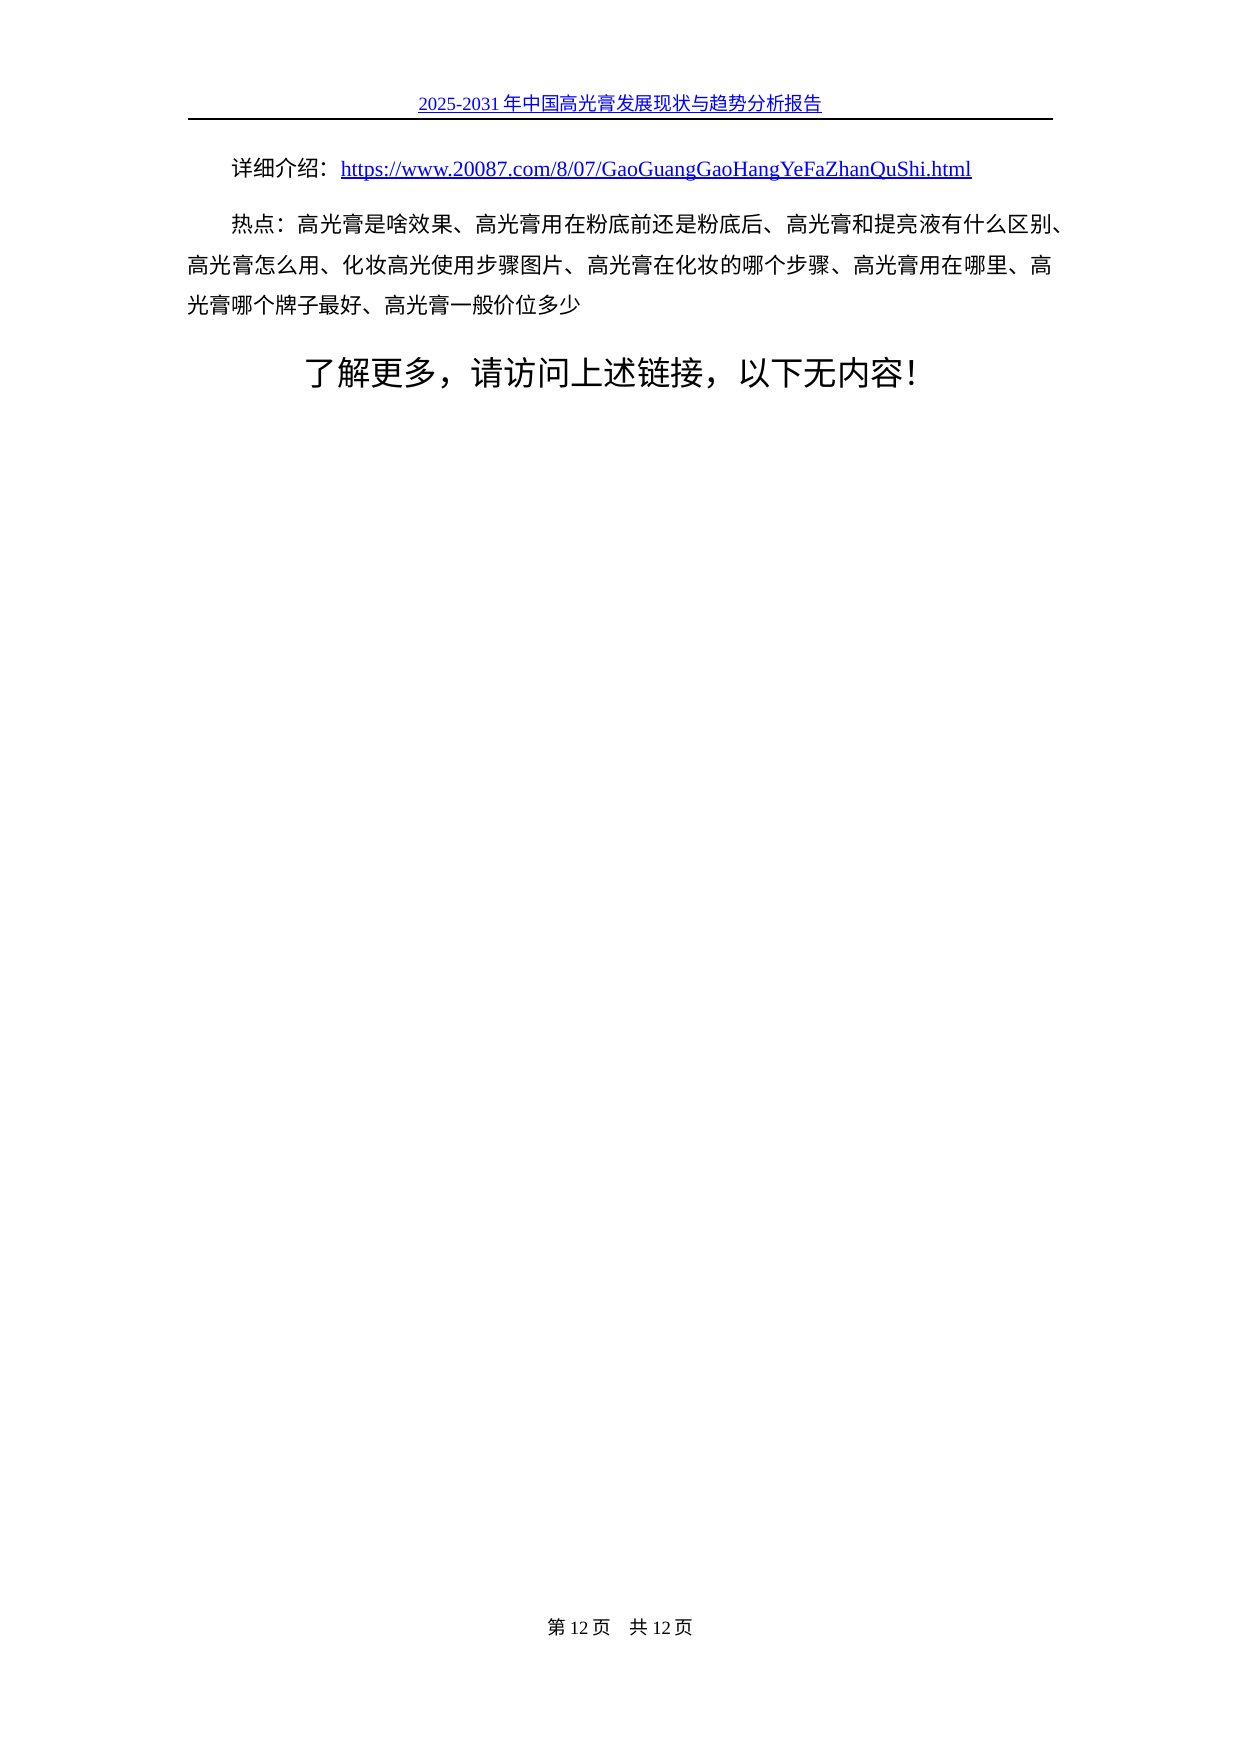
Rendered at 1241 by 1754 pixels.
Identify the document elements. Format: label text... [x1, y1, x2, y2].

text 详细介绍：https://www.20087.com/8/07/GaoGuangGaoHangYeFaZhanQuShi.html [187, 150, 1053, 183]
text 热点：高光膏是啥效果、高光膏用在粉底前还是粉底后、高光膏和提亮液有什么区别、高光膏怎么用、化妆高光使用步骤图片、高光膏在化妆的哪个步骤、高光膏用在哪里、高光膏哪个牌子最好、高光膏一般价位多少 [187, 207, 1053, 321]
title 了解更多，请访问上述链接，以下无内容！ [187, 338, 1053, 403]
